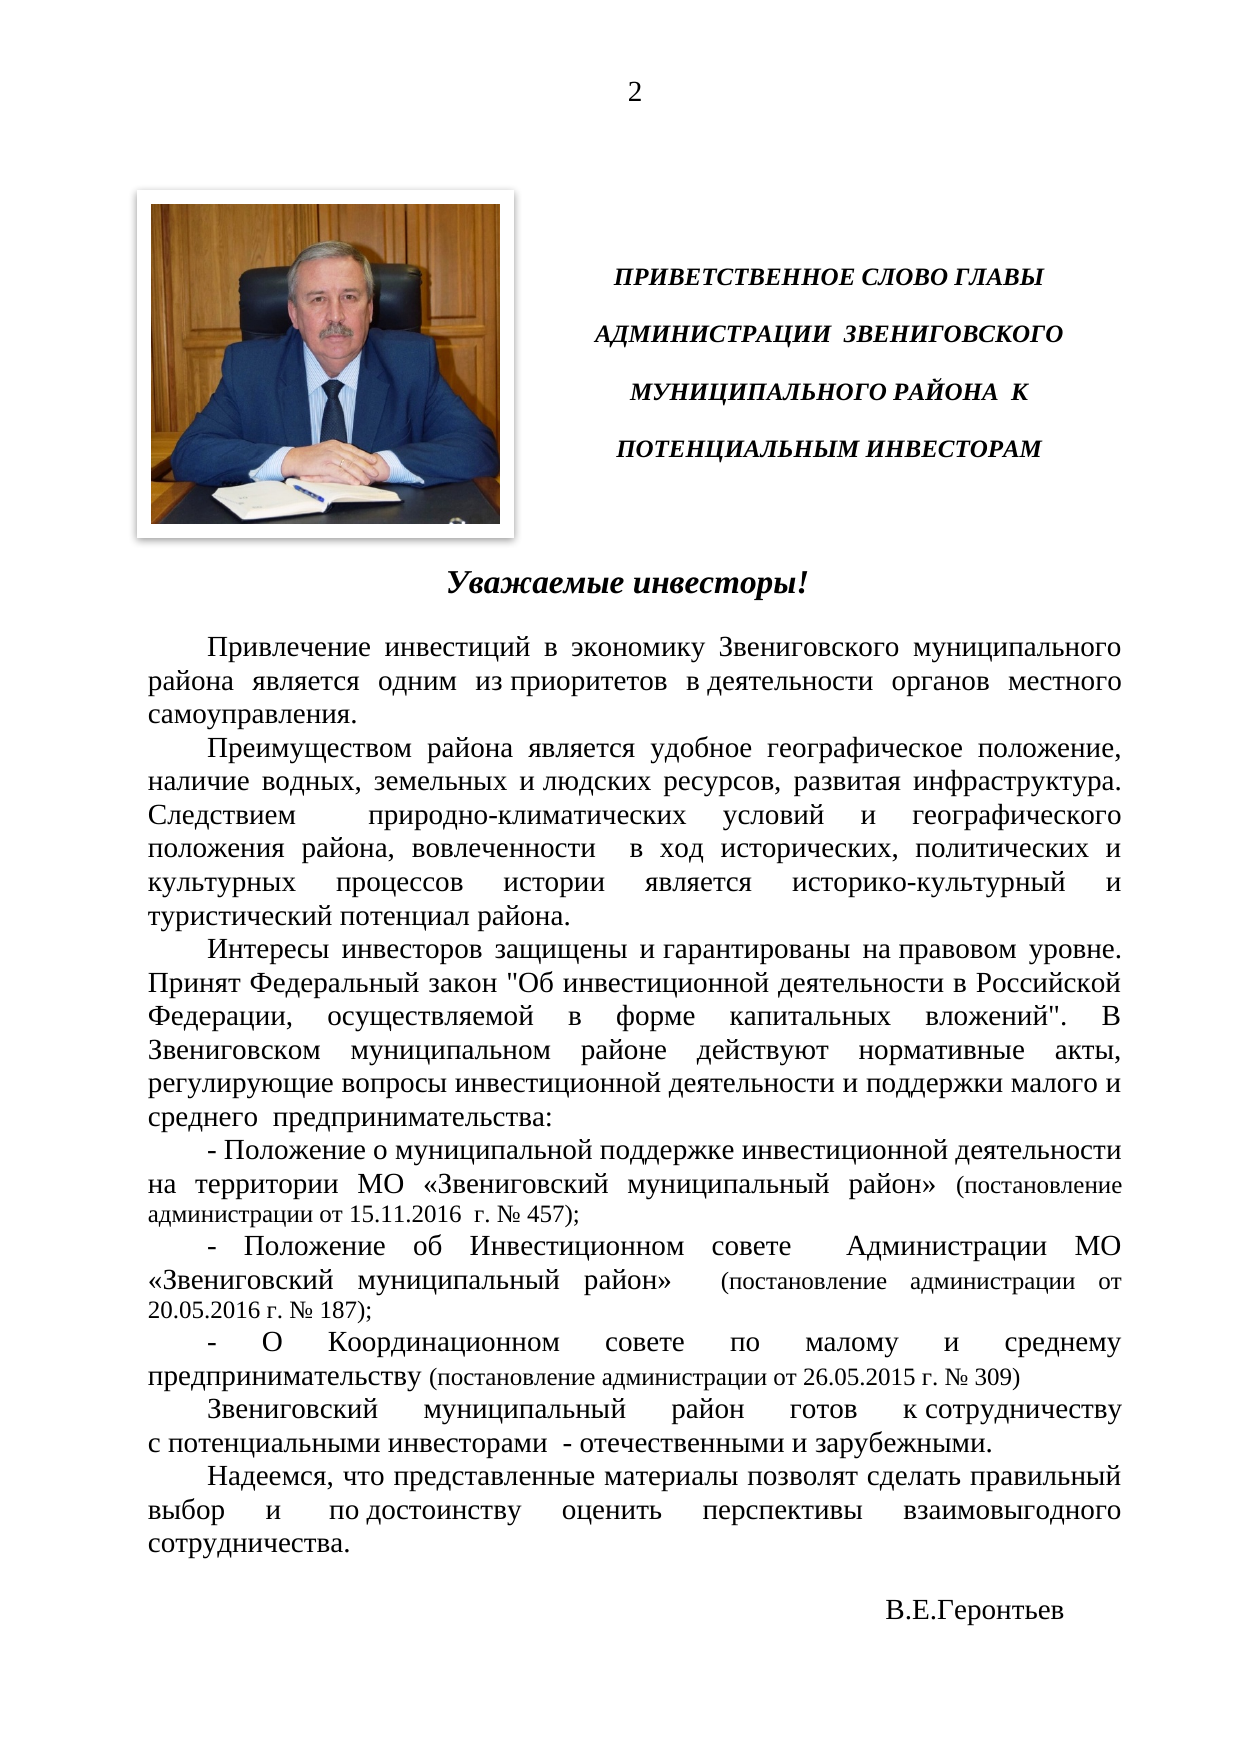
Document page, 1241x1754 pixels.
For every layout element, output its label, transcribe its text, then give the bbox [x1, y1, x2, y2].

text - Положение об Инвестиционном совете Администрации МО «Звениговский муниципальный район» (постановление администрации от 20.05.2016 г. № 187); [148, 1228, 1122, 1324]
text Привлечение инвестиций в экономику Звениговского муниципального района является одним из приоритетов в деятельности органов местного самоуправления. [148, 629, 1122, 730]
text Преимуществом района является удобное географическое положение, наличие водных, земельных и людских ресурсов, развитая инфраструктура. Следствием природно-климатических условий и географического положения района, вовлеченности в ход исторических, политических и культурных процессов истории является историко-культурный и туристический потенциал района. [148, 730, 1122, 931]
picture [151, 204, 500, 262]
text Уважаемые инвесторы! [133, 562, 1122, 600]
text Звениговский муниципальный район готов к сотрудничеству с потенциальными инвесторами - отечественными и зарубежными. [148, 1391, 1122, 1458]
text В.Е.Геронтьев [811, 1592, 1122, 1626]
text Приветственное слово главы [148, 262, 1122, 291]
text - О Координационном совете по малому и среднему предпринимательству (постановление администрации от 26.05.2015 г. № 309) [148, 1324, 1122, 1391]
picture [151, 463, 500, 524]
text - Положение о муниципальной поддержке инвестиционной деятельности на территории МО «Звениговский муниципальный район» (постановление администрации от 15.11.2016 г. № 457); [148, 1132, 1122, 1228]
picture [151, 291, 500, 319]
text Надеемся, что представленные материалы позволят сделать правильный выбор и по достоинству оценить перспективы взаимовыгодного сотрудничества. [148, 1458, 1122, 1559]
text Администрации Звениговского муниципального района к потенциальным инвесторам [133, 319, 1122, 463]
text Интересы инвесторов защищены и гарантированы на правовом уровне. Принят Федеральный закон "Об инвестиционной деятельности в Российской Федерации, осуществляемой в форме капитальных вложений". В Звениговском муниципальном районе действуют нормативные акты, регулирующие вопросы инвестиционной деятельности и поддержки малого и среднего предпринимательства: [148, 931, 1122, 1132]
